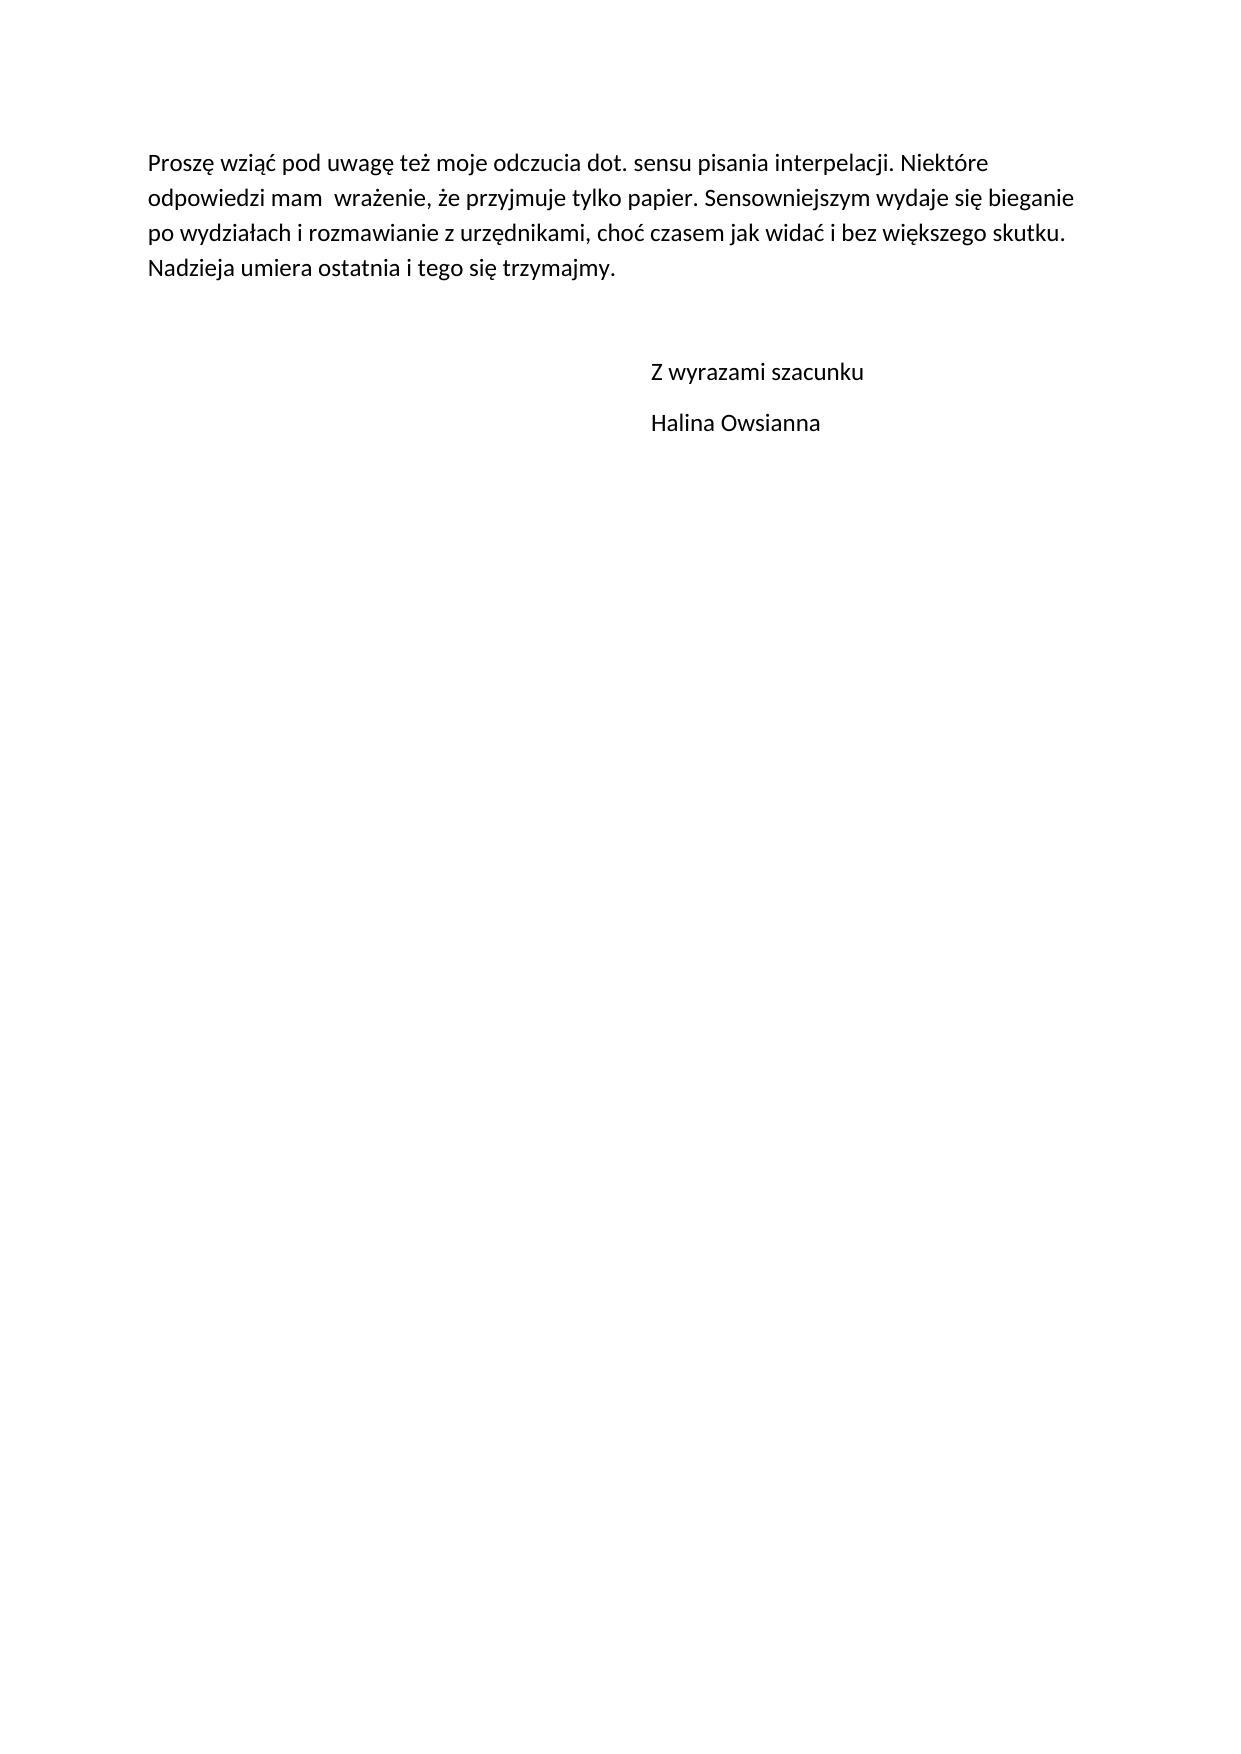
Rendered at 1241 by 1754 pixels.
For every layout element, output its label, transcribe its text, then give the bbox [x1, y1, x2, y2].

text Halina Owsianna [148, 408, 1093, 489]
text Proszę wziąć pod uwagę też moje odczucia dot. sensu pisania interpelacji. Niektóre odpowiedzi mam wrażenie, że przyjmuje tylko papier. Sensowniejszym wydaje się bieganie po wydziałach i rozmawianie z urzędnikami, choć czasem jak widać i bez większego skutku. Nadzieja umiera ostatnia i tego się trzymajmy. [148, 148, 1093, 283]
text Z wyrazami szacunku [148, 356, 1093, 386]
